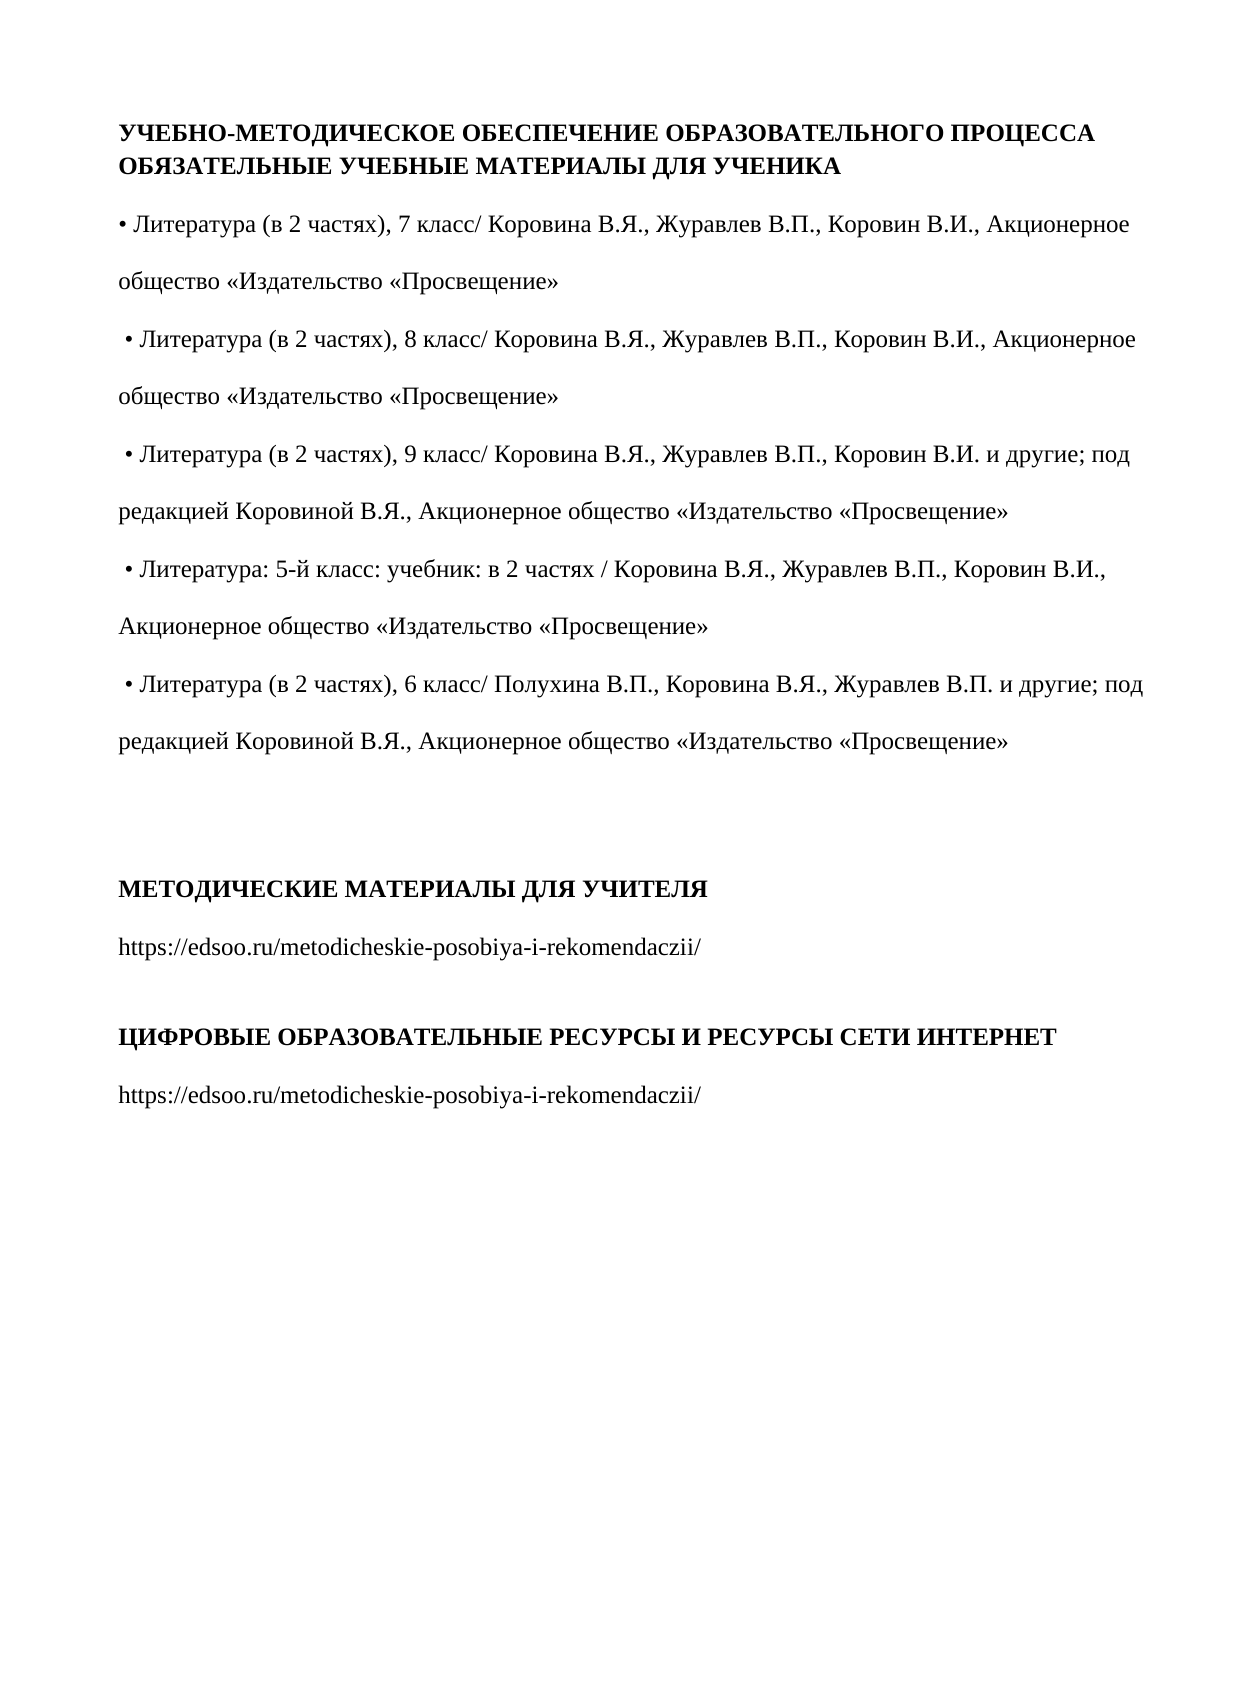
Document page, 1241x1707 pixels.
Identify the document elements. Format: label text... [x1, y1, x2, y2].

text https://edsoo.ru/metodicheskie-posobiya-i-rekomendaczii/ [118, 932, 1181, 960]
text https://edsoo.ru/metodicheskie-posobiya-i-rekomendaczii/ [118, 1080, 1181, 1108]
text УЧЕБНО-МЕТОДИЧЕСКОЕ ОБЕСПЕЧЕНИЕ ОБРАЗОВАТЕЛЬНОГО ПРОЦЕССА [118, 118, 1181, 147]
text • Литература (в 2 частях), 7 класс/ Коровина В.Я., Журавлев В.П., Коровин В.И., Акционерное общество «Издательство «Просвещение» • Литература (в 2 частях), 8 класс/ Коровина В.Я., Журавлев В.П., Коровин В.И., Акционерное общество «Издательство «Просвещение» • Литература (в 2 частях), 9 класс/ Коровина В.Я., Журавлев В.П., Коровин В.И. и другие; под редакцией Коровиной В.Я., Акционерное общество «Издательство «Просвещение» • Литература: 5-й класс: учебник: в 2 частях / Коровина В.Я., Журавлев В.П., Коровин В.И., Акционерное общество «Издательство «Просвещение» • Литература (в 2 частях), 6 класс/ Полухина В.П., Коровина В.Я., Журавлев В.П. и другие; под редакцией Коровиной В.Я., Акционерное общество «Издательство «Просвещение» [118, 209, 1181, 755]
text ЦИФРОВЫЕ ОБРАЗОВАТЕЛЬНЫЕ РЕСУРСЫ И РЕСУРСЫ СЕТИ ИНТЕРНЕТ [118, 1022, 1181, 1051]
text ОБЯЗАТЕЛЬНЫЕ УЧЕБНЫЕ МАТЕРИАЛЫ ДЛЯ УЧЕНИКА [118, 151, 1181, 180]
text МЕТОДИЧЕСКИЕ МАТЕРИАЛЫ ДЛЯ УЧИТЕЛЯ [118, 874, 1181, 903]
